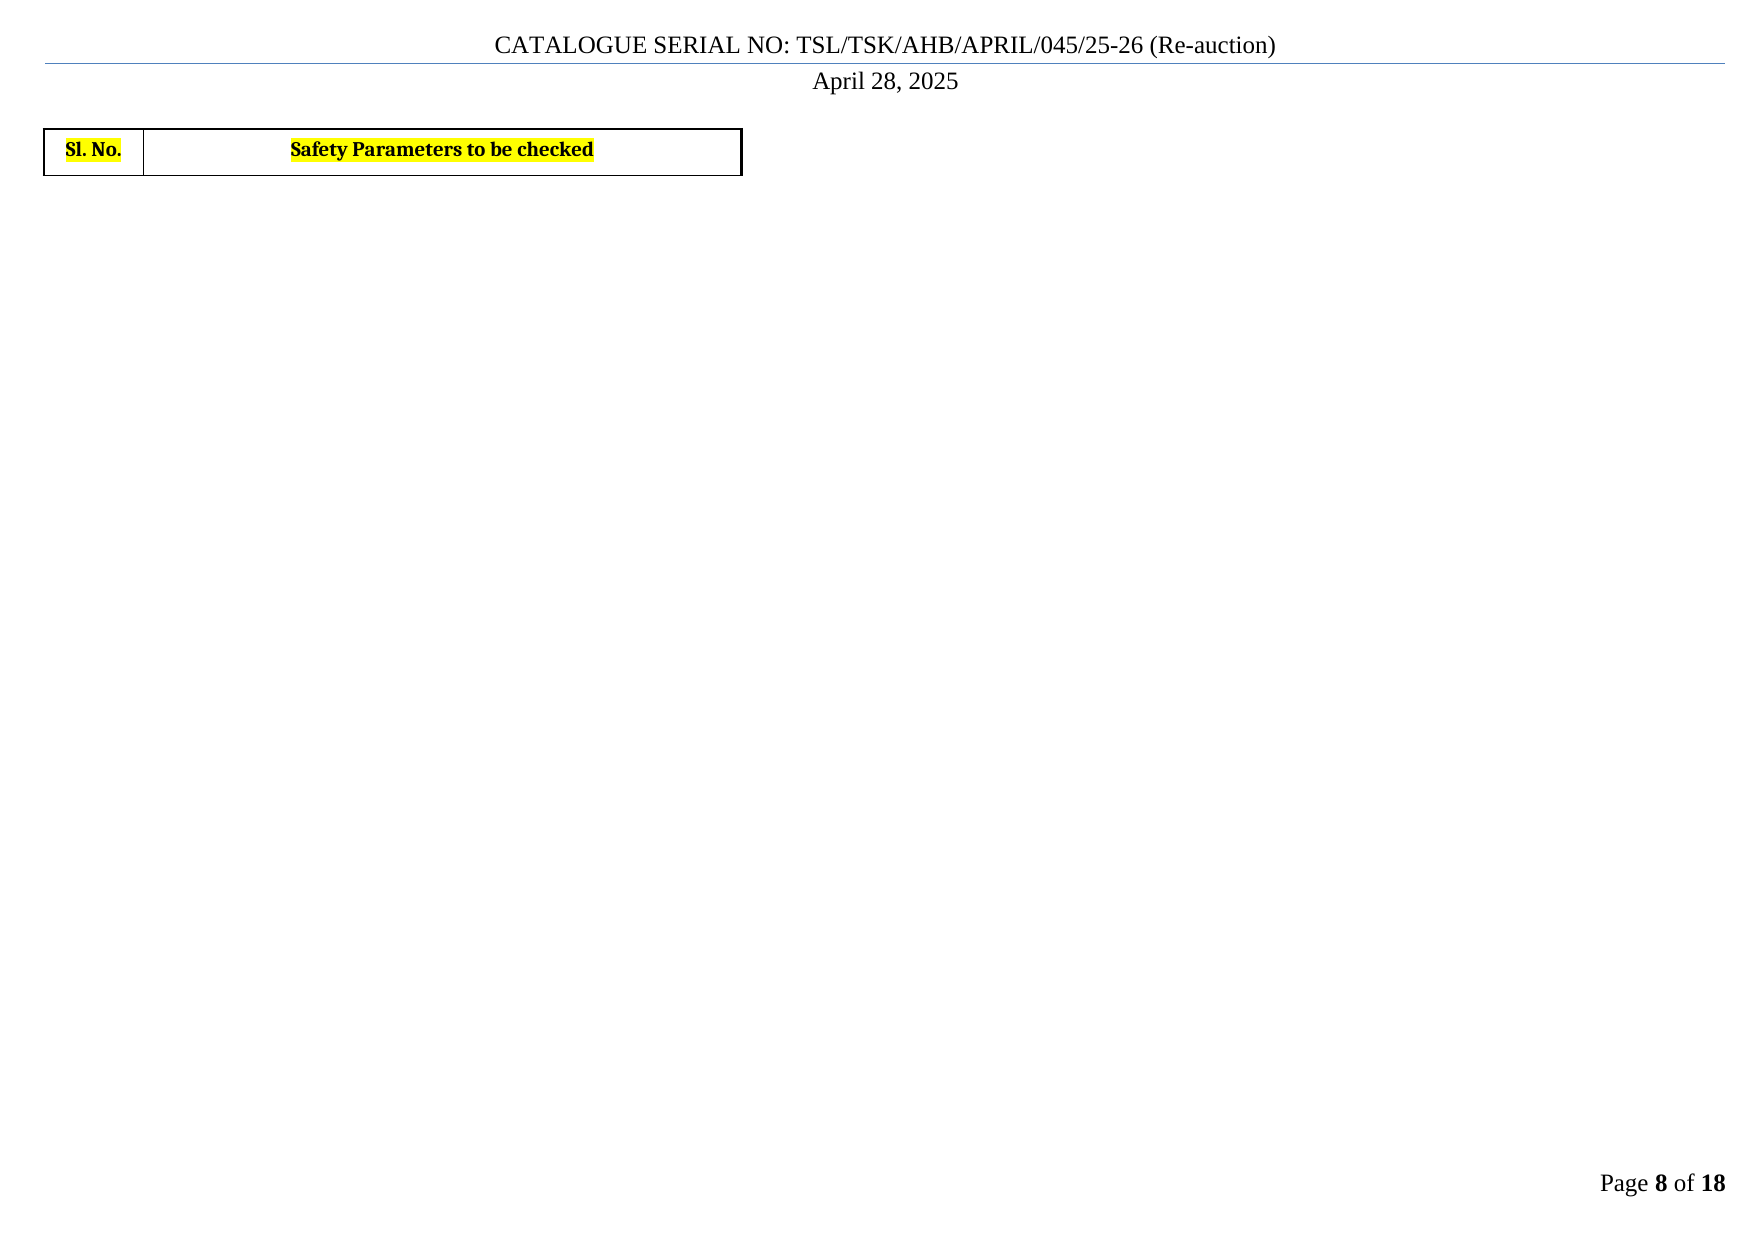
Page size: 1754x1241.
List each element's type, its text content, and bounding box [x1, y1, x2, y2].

table_header Sl. No. [45, 130, 143, 174]
table_header Safety Parameters to be checked [144, 130, 740, 174]
